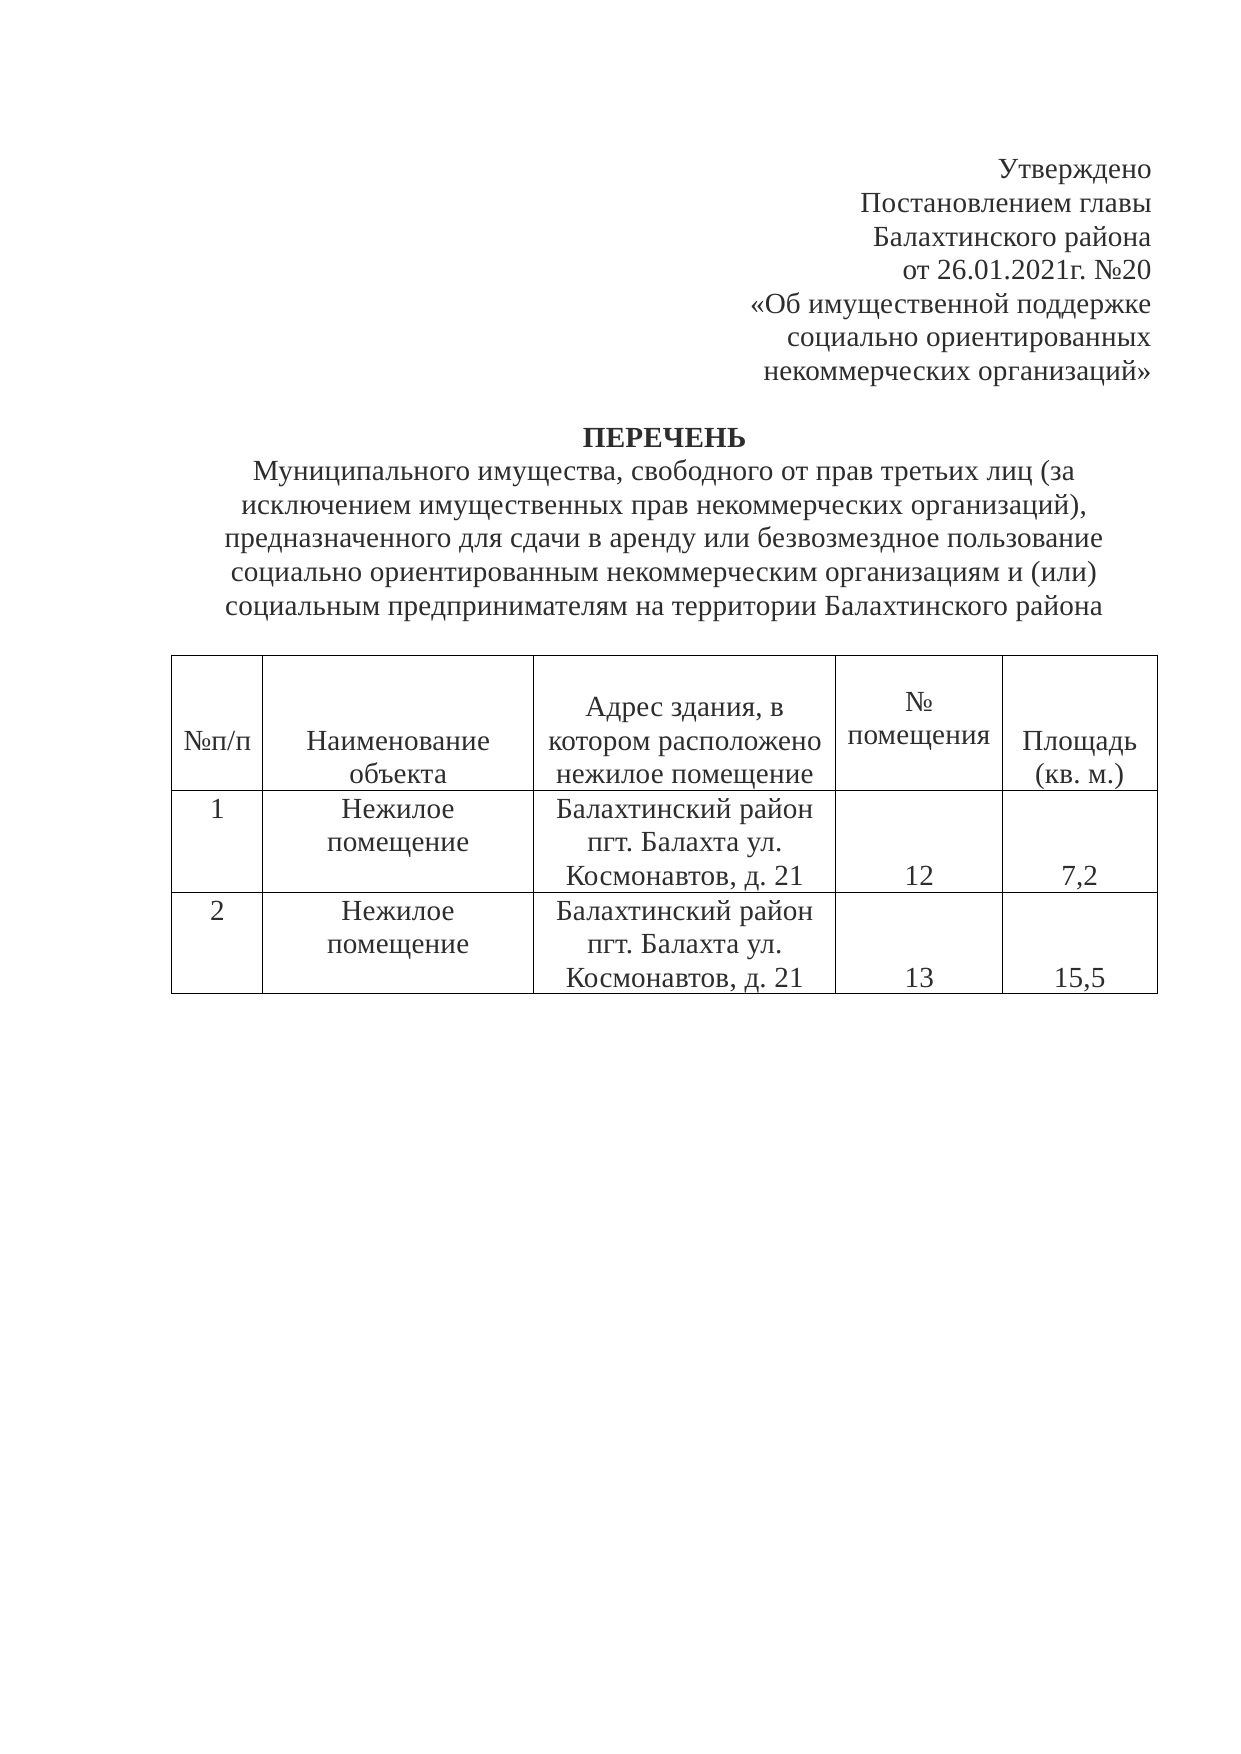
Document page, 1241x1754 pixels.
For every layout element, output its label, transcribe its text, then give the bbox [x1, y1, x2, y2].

text Утверждено [177, 152, 1152, 185]
table_cell 1 [172, 791, 262, 892]
table_header Адрес здания, в котором расположено нежилое помещение [534, 656, 835, 790]
table_cell Нежилое помещение [263, 791, 533, 892]
title «Об имущественной поддержке [177, 286, 1152, 319]
table_header № помещения [836, 656, 1002, 790]
text от 26.01.2021г. №20 [177, 252, 1152, 286]
table_cell 7,2 [1003, 791, 1157, 892]
table_cell Балахтинский район пгт. Балахта ул. Космонавтов, д. 21 [534, 893, 835, 993]
table_cell 15,5 [1003, 893, 1157, 993]
table_header Площадь (кв. м.) [1003, 656, 1157, 790]
title социально ориентированных [177, 319, 1152, 353]
text Балахтинского района [177, 219, 1152, 252]
text Муниципального имущества, свободного от прав третьих лиц (за исключением имущественных прав некоммерческих организаций), предназначенного для сдачи в аренду или безвозмездное пользование социально ориентированным некоммерческим организациям и (или) социальным предпринимателям на территории Балахтинского района [177, 453, 1152, 621]
table_cell 12 [836, 791, 1002, 892]
table_header Наименование объекта [263, 656, 533, 790]
table_cell 13 [836, 893, 1002, 993]
text ПЕРЕЧЕНЬ [177, 420, 1152, 453]
table_cell Нежилое помещение [263, 893, 533, 993]
text некоммерческих организаций» [177, 353, 1152, 386]
table_cell 2 [172, 893, 262, 993]
table_cell Балахтинский район пгт. Балахта ул. Космонавтов, д. 21 [534, 791, 835, 892]
table_header №п/п [172, 656, 262, 790]
text Постановлением главы [177, 185, 1152, 219]
